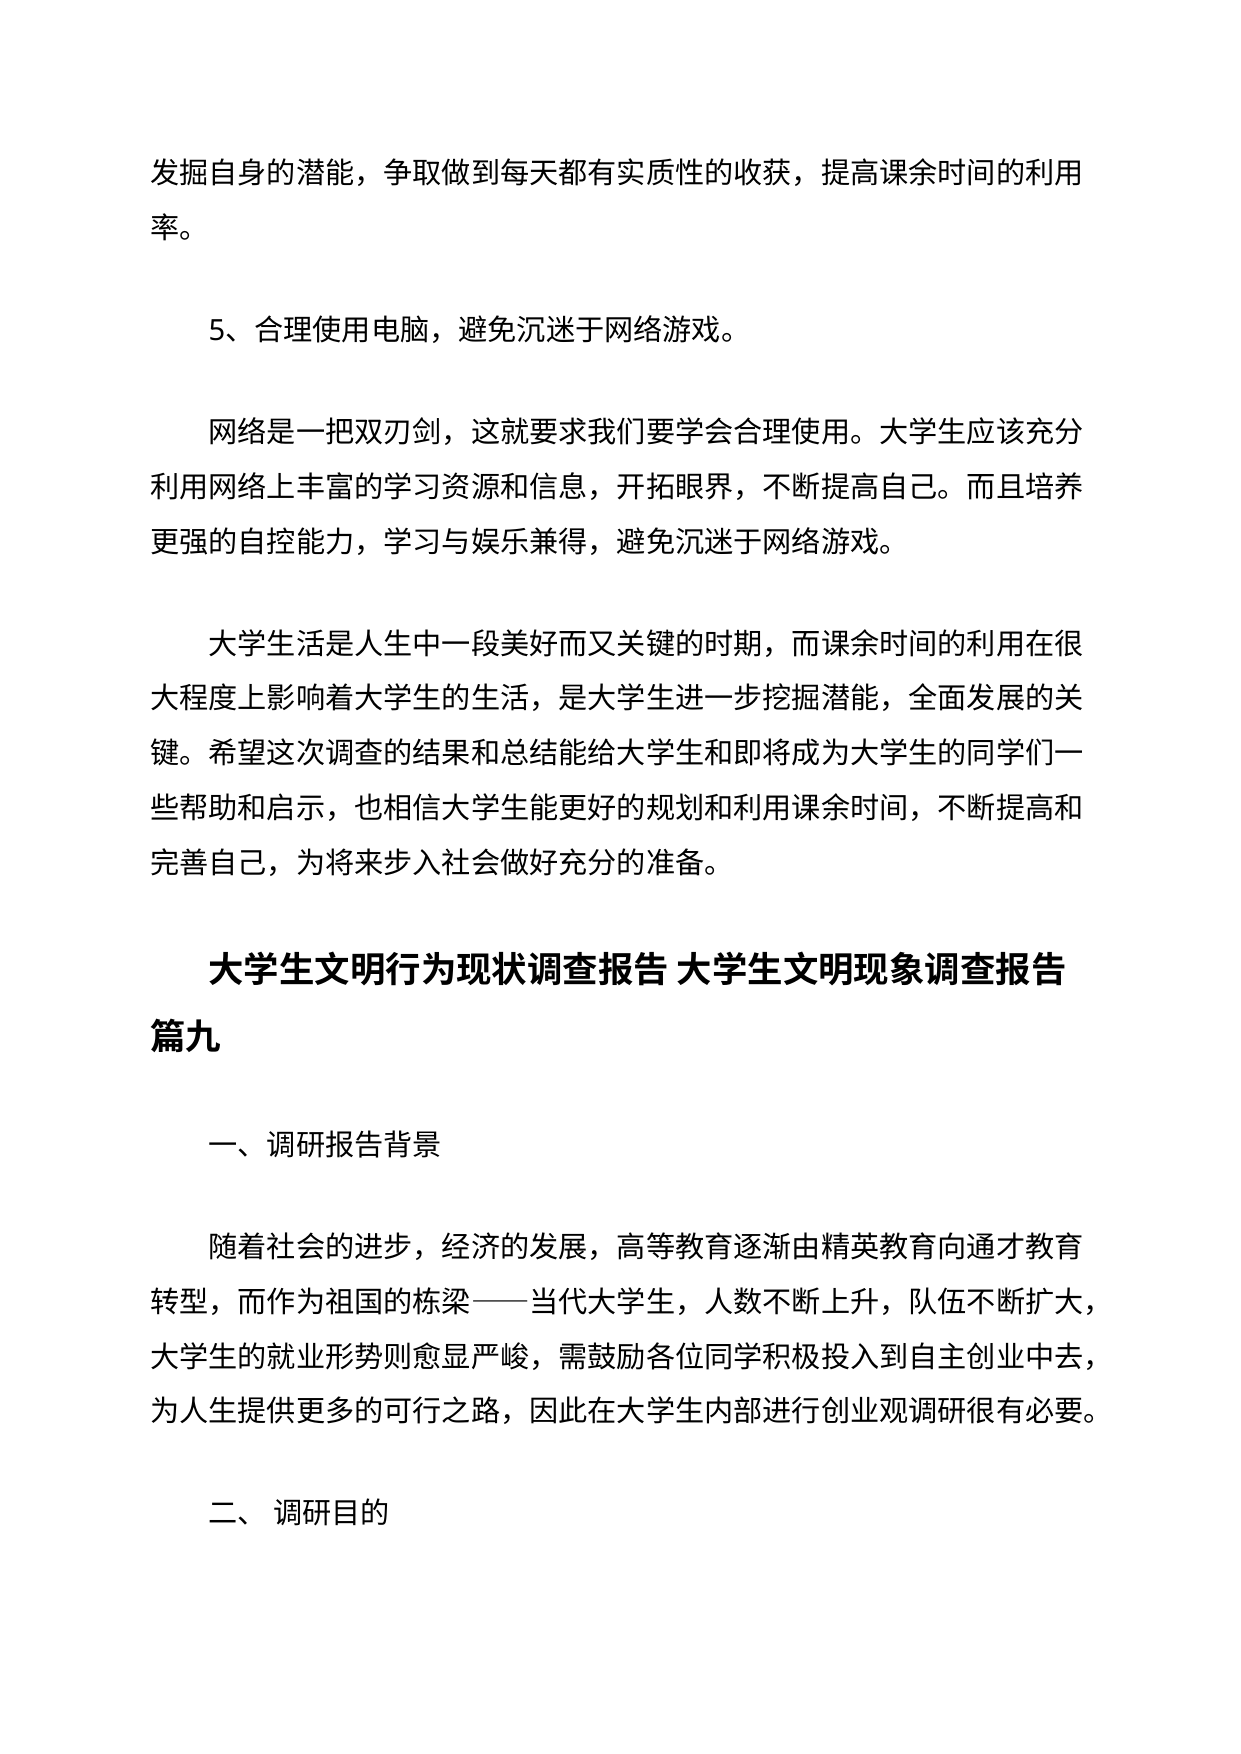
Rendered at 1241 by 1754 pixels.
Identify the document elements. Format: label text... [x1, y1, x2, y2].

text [150, 150, 1090, 247]
text 大学生文明行为现状调查报告 大学生文明现象调查报告篇九 [150, 942, 1090, 1059]
text 随着社会的进步，经济的发展，高等教育逐渐由精英教育向通才教育转型，而作为祖国的栋梁——当代大学生，人数不断上升，队伍不断扩大，大学生的就业形势则愈显严峻，需鼓励各位同学积极投入到自主创业中去，为人生提供更多的可行之路，因此在大学生内部进行创业观调研很有必要。 [150, 1223, 1090, 1430]
text 二、 调研目的 [150, 1490, 1090, 1532]
text 一、调研报告背景 [150, 1122, 1090, 1164]
text 5、合理使用电脑，避免沉迷于网络游戏。 [150, 307, 1090, 349]
text 大学生活是人生中一段美好而又关键的时期，而课余时间的利用在很大程度上影响着大学生的生活，是大学生进一步挖掘潜能，全面发展的关键。希望这次调查的结果和总结能给大学生和即将成为大学生的同学们一些帮助和启示，也相信大学生能更好的规划和利用课余时间，不断提高和完善自己，为将来步入社会做好充分的准备。 [150, 620, 1090, 882]
text 网络是一把双刃剑，这就要求我们要学会合理使用。大学生应该充分利用网络上丰富的学习资源和信息，开拓眼界，不断提高自己。而且培养更强的自控能力，学习与娱乐兼得，避免沉迷于网络游戏。 [150, 409, 1090, 561]
